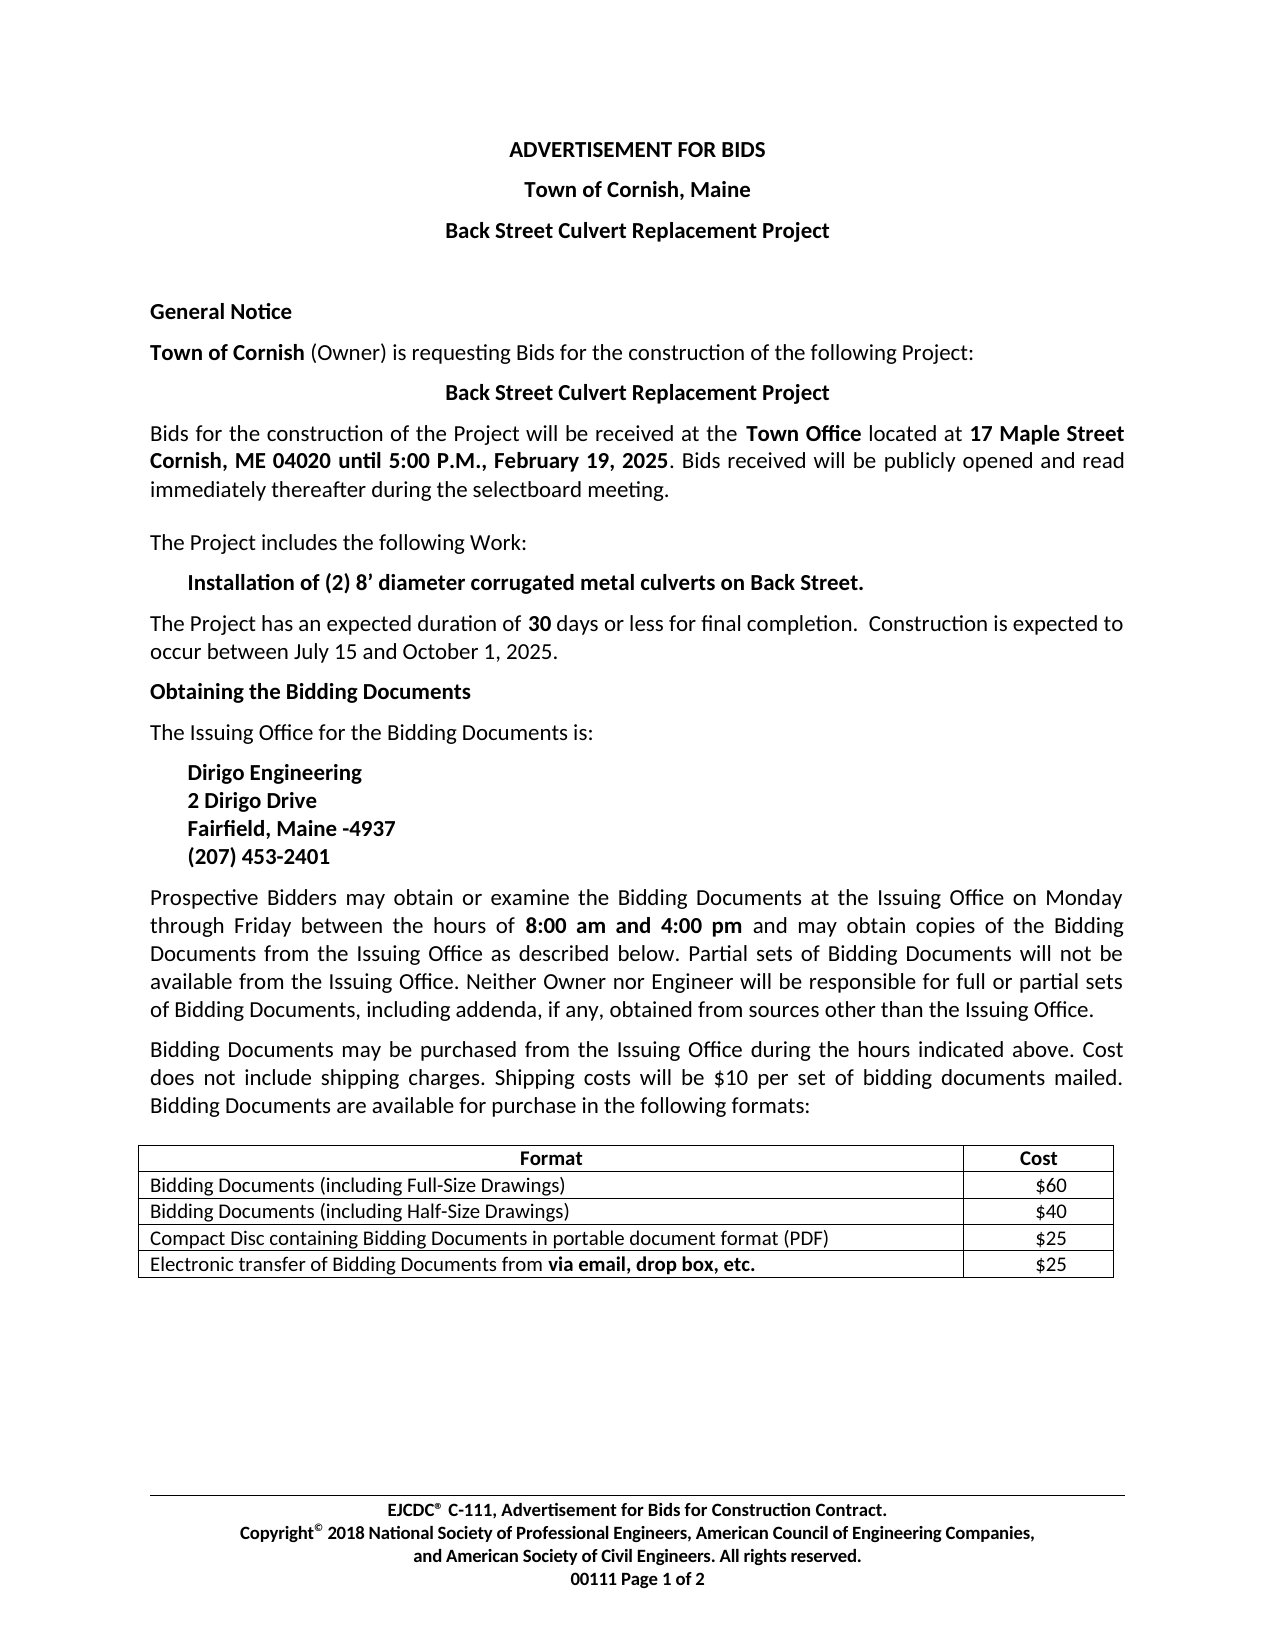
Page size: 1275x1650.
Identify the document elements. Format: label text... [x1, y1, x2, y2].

text The Issuing Office for the Bidding Documents is: [150, 718, 1125, 746]
text 2 Dirigo Drive [187, 786, 1125, 814]
text The Project has an expected duration of 30 days or less for final completion. Construction is expected to occur between July 15 and October 1, 2025. [150, 609, 1125, 665]
text Obtaining the Bidding Documents [150, 677, 1125, 705]
text Town of Cornish, Maine [150, 176, 1125, 203]
table_cell $25 [964, 1225, 1113, 1250]
text Town of Cornish (Owner) is requesting Bids for the construction of the following Project: [150, 338, 1125, 366]
text Bidding Documents may be purchased from the Issuing Office during the hours indicated above. Cost does not include shipping charges. Shipping costs will be $10 per set of bidding documents mailed. Bidding Documents are available for purchase in the following formats: [150, 1036, 1125, 1119]
table_cell $40 [964, 1199, 1113, 1224]
table_cell Electronic transfer of Bidding Documents from via email, drop box, etc. [139, 1251, 963, 1277]
text Back Street Culvert Replacement Project [150, 378, 1125, 406]
text (207) 453-2401 [187, 842, 1125, 870]
text Installation of (2) 8’ diameter corrugated metal culverts on Back Street. [187, 568, 1125, 596]
table_cell $25 [964, 1251, 1113, 1277]
table_cell $60 [964, 1172, 1113, 1197]
text Dirigo Engineering [187, 758, 1125, 786]
text Back Street Culvert Replacement Project [150, 216, 1125, 244]
table_header Cost [964, 1146, 1113, 1171]
text Fairfield, Maine -4937 [187, 814, 1125, 842]
table_header Format [139, 1146, 963, 1171]
text Prospective Bidders may obtain or examine the Bidding Documents at the Issuing Office on Monday through Friday between the hours of 8:00 am and 4:00 pm and may obtain copies of the Bidding Documents from the Issuing Office as described below. Partial sets of Bidding Documents will not be available from the Issuing Office. Neither Owner nor Engineer will be responsible for full or partial sets of Bidding Documents, including addenda, if any, obtained from sources other than the Issuing Office. [150, 883, 1125, 1023]
text The Project includes the following Work: [150, 528, 1125, 556]
table_cell Bidding Documents (including Half-Size Drawings) [139, 1199, 963, 1224]
table_cell Bidding Documents (including Full-Size Drawings) [139, 1172, 963, 1197]
text General Notice [150, 297, 1125, 325]
table_cell Compact Disc containing Bidding Documents in portable document format (PDF) [139, 1225, 963, 1250]
text ADVERTISEMENT FOR BIDS [150, 135, 1125, 163]
text Bids for the construction of the Project will be received at the Town Office located at 17 Maple Street Cornish, ME 04020 until 5:00 P.M., February 19, 2025. Bids received will be publicly opened and read immediately thereafter during the selectboard meeting. [150, 419, 1125, 503]
